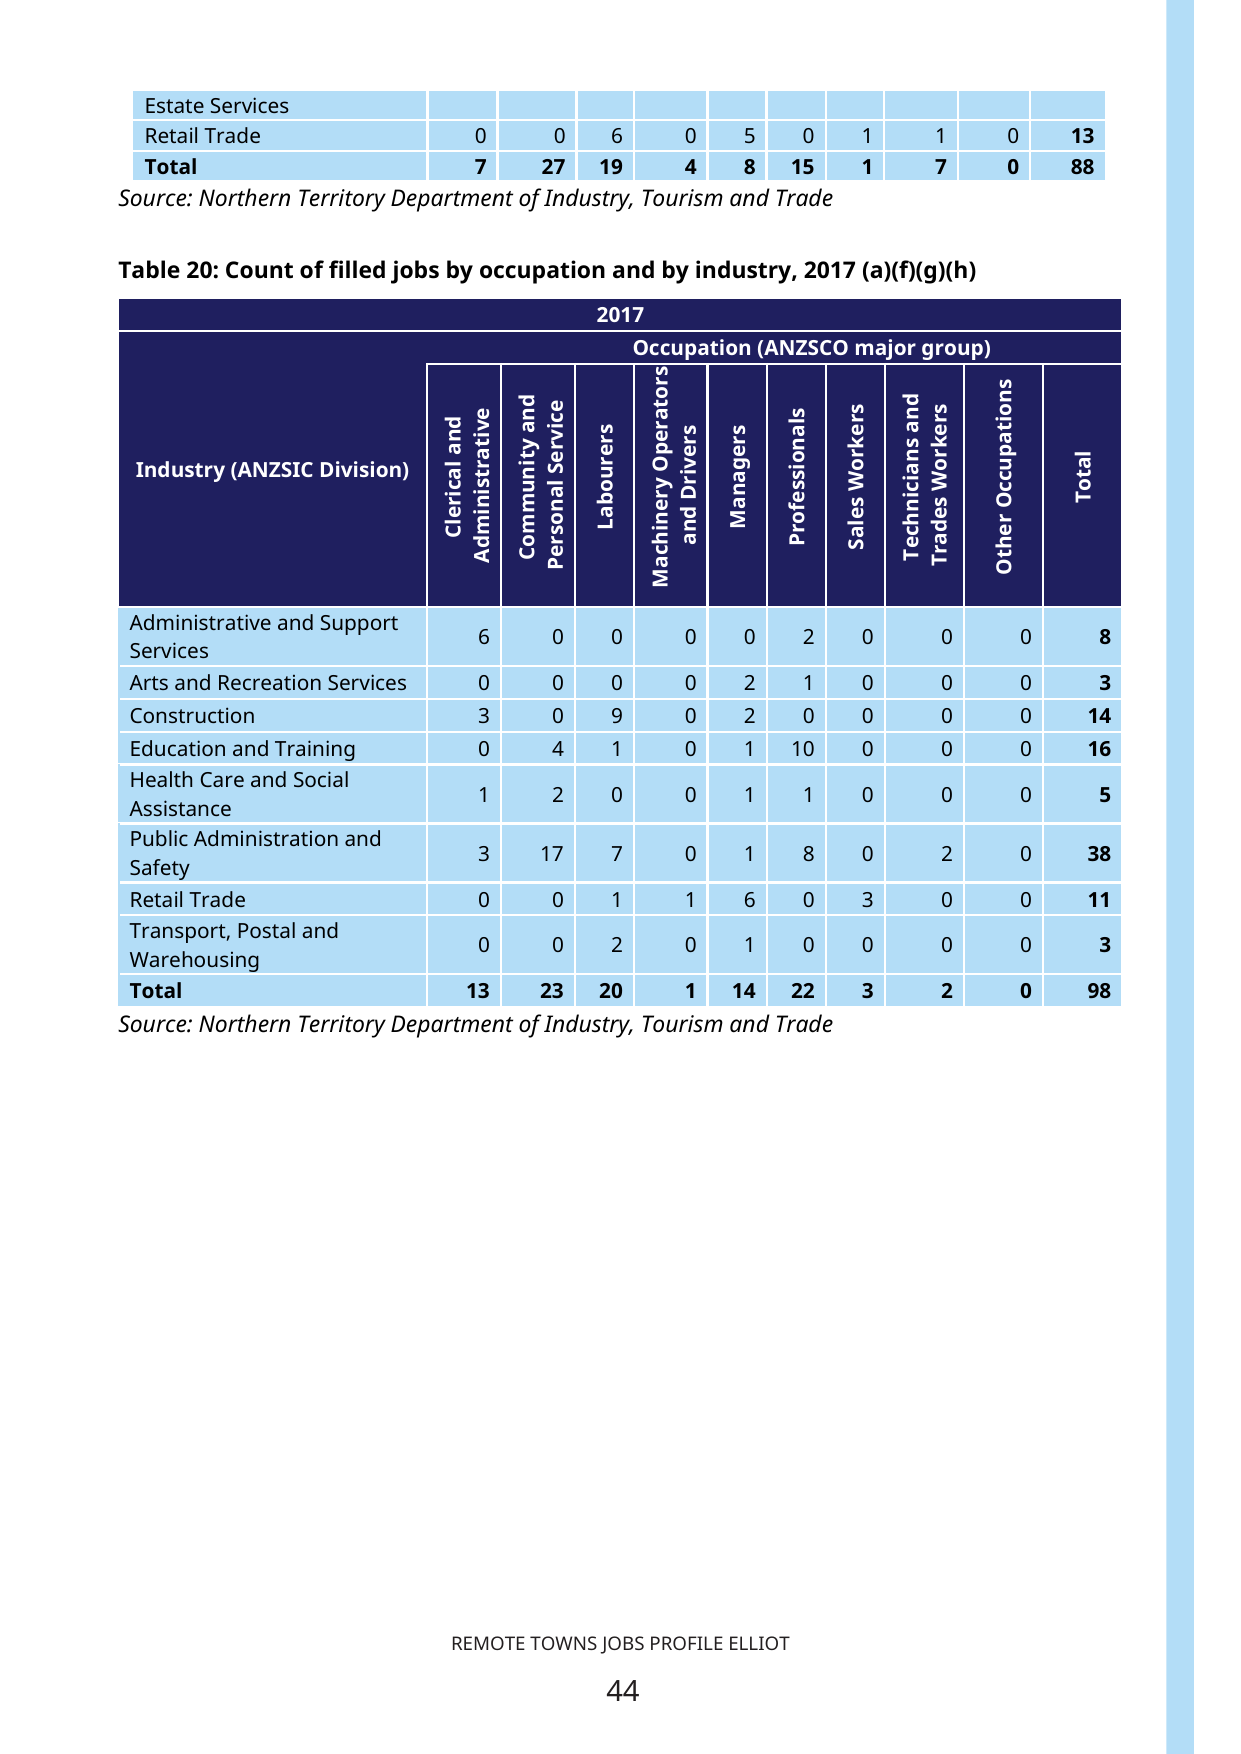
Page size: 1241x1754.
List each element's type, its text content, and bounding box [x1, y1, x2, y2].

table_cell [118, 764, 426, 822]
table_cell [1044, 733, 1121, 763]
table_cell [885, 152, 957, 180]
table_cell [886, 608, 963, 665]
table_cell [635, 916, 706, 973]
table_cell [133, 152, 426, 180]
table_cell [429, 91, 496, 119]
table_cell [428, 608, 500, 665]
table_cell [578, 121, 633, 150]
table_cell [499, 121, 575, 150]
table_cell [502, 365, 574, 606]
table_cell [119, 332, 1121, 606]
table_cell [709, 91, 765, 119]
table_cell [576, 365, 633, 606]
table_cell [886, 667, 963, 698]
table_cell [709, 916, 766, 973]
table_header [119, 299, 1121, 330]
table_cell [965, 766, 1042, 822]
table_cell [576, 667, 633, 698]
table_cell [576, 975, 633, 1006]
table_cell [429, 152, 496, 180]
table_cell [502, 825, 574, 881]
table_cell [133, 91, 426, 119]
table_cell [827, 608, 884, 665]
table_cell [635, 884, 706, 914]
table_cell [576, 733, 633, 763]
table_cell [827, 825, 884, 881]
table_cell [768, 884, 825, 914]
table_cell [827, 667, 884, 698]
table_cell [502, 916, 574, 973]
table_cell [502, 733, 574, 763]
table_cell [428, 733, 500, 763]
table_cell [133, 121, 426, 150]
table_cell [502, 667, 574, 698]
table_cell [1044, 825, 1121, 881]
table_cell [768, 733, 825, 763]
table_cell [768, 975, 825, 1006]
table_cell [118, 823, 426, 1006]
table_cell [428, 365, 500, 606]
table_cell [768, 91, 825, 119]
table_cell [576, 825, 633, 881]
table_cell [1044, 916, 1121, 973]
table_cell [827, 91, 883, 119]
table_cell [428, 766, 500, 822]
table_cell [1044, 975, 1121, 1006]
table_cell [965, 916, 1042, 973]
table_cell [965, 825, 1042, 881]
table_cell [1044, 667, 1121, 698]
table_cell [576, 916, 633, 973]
text Table 20: Count of filled jobs by occupation and by industry, 2017 (a)(f)(g)(h) [118, 253, 1122, 285]
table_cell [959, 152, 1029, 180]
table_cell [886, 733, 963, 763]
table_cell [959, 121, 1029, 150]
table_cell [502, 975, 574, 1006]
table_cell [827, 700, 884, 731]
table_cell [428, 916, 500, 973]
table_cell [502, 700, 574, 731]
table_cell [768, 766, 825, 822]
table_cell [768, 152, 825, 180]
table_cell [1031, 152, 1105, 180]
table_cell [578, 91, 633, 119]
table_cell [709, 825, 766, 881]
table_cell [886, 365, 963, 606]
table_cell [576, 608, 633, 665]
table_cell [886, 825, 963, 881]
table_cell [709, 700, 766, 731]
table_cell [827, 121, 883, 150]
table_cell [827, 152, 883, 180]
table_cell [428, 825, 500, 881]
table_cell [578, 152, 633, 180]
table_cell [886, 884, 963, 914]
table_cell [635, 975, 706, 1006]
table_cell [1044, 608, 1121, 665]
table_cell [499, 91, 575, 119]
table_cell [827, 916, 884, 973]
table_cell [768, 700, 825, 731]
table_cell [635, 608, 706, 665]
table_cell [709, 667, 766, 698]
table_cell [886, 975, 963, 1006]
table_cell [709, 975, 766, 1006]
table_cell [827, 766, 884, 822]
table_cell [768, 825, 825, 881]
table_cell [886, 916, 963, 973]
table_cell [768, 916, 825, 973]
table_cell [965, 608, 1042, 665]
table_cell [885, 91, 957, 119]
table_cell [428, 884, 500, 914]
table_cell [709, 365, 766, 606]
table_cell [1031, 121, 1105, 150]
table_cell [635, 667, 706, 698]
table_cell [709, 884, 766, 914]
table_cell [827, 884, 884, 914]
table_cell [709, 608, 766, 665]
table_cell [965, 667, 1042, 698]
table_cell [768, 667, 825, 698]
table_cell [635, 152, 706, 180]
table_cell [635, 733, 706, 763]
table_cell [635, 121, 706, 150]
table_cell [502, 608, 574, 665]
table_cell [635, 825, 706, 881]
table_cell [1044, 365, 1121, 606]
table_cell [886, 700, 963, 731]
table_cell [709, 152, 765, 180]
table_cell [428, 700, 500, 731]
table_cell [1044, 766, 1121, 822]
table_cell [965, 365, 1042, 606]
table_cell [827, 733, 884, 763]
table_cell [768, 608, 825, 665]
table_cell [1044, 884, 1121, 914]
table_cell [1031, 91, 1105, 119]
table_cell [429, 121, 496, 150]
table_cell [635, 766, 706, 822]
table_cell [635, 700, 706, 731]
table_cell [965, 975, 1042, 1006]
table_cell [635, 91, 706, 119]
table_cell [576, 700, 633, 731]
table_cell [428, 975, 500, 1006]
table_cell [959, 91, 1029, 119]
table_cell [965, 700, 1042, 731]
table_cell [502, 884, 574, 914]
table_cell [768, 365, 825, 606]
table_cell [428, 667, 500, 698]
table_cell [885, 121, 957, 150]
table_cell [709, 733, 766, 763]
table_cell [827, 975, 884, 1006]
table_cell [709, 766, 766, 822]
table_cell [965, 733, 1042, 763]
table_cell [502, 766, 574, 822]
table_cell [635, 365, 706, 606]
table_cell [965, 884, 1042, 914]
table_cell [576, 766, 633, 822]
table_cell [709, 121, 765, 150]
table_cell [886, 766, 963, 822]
text Source: Northern Territory Department of Industry, Tourism and Trade [118, 1008, 1122, 1039]
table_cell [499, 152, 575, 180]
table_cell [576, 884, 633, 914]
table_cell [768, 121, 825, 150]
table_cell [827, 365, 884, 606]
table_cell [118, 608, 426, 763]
text Source: Northern Territory Department of Industry, Tourism and Trade [118, 182, 1122, 213]
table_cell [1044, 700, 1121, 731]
